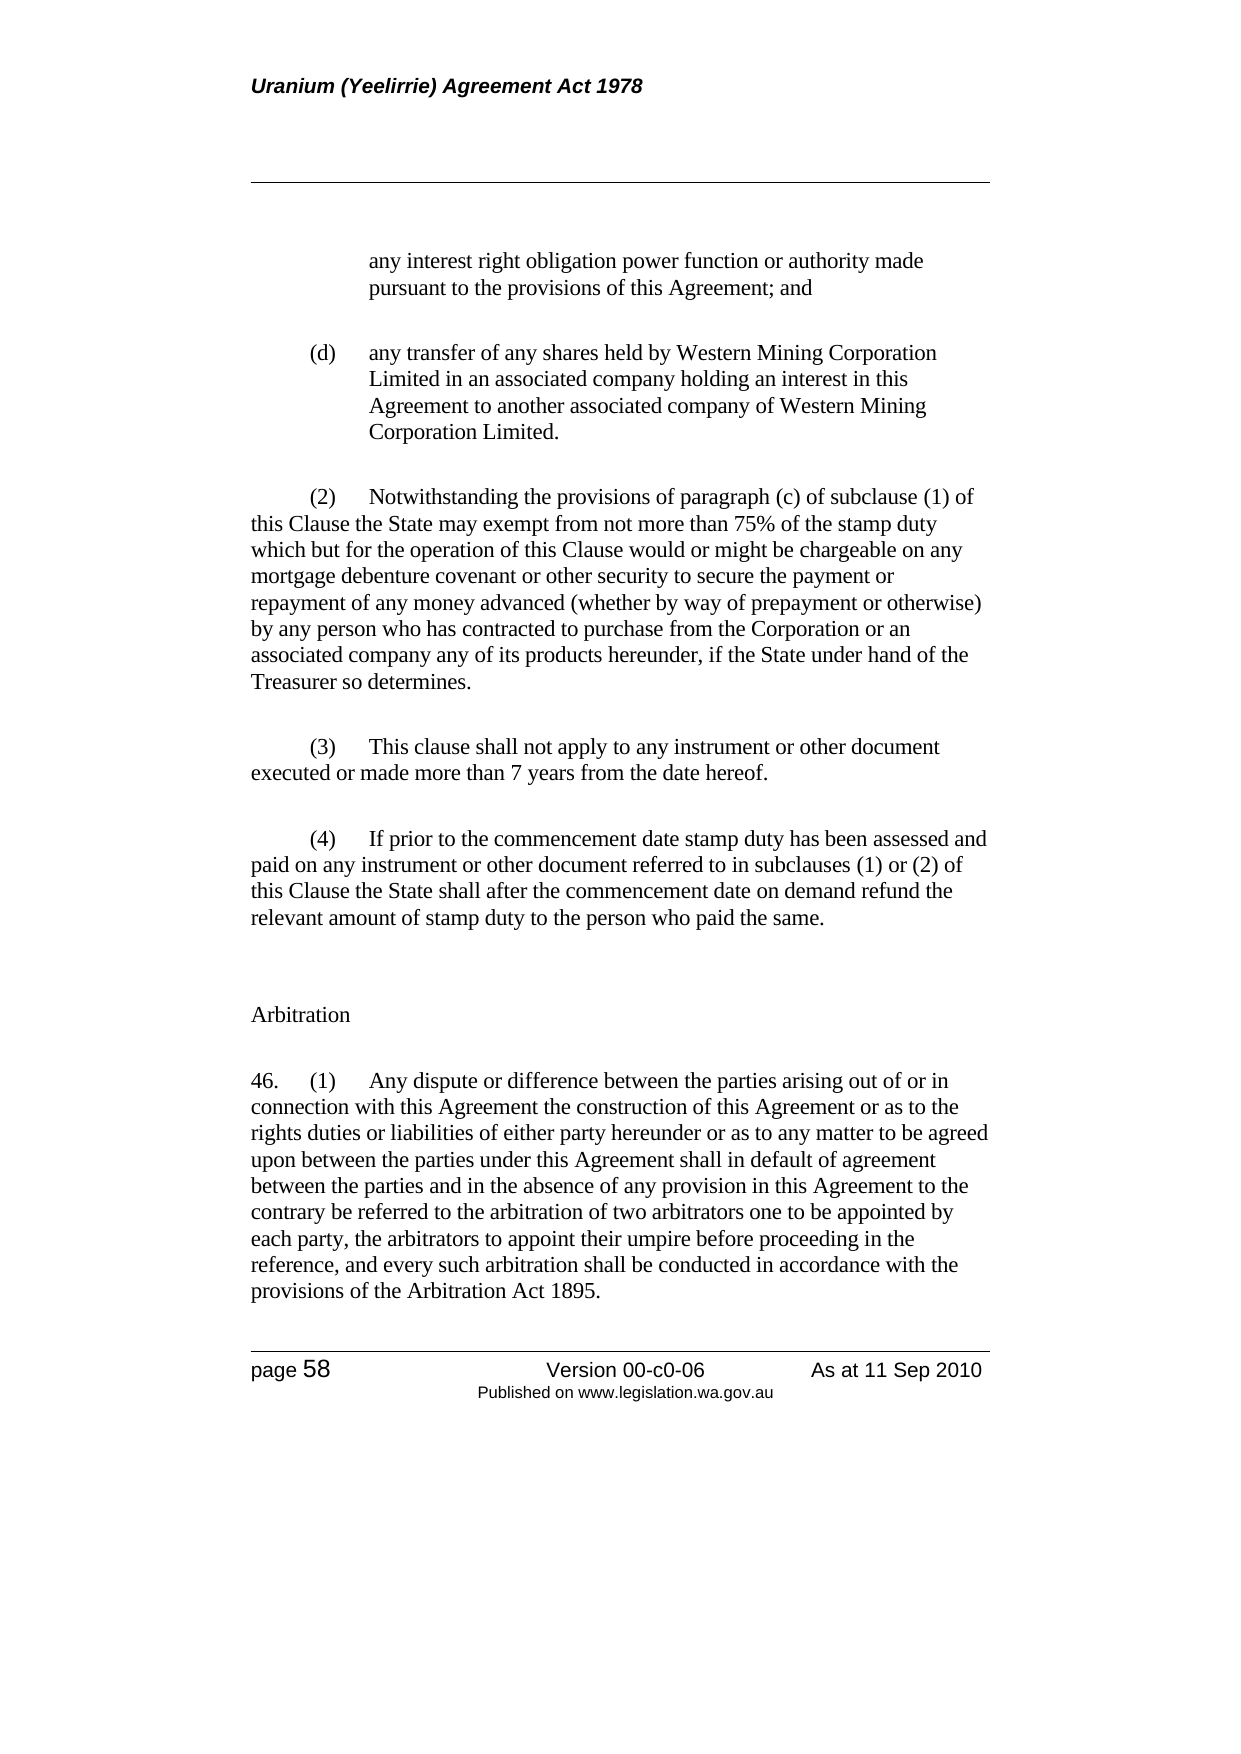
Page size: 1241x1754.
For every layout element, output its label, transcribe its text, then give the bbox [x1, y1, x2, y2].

text (d) any transfer of any shares held by Western Mining Corporation Limited in an associated company holding an interest in this Agreement to another associated company of Western Mining Corporation Limited. [251, 339, 990, 444]
text Arbitration [251, 1001, 990, 1028]
text 46. (1) Any dispute or difference between the parties arising out of or in connection with this Agreement the construction of this Agreement or as to the rights duties or liabilities of either party hereunder or as to any matter to be agreed upon between the parties under this Agreement shall in default of agreement between the parties and in the absence of any provision in this Agreement to the contrary be referred to the arbitration of two arbitrators one to be appointed by each party, the arbitrators to appoint their umpire before proceeding in the reference, and every such arbitration shall be conducted in accordance with the provisions of the Arbitration Act 1895. [251, 1067, 990, 1304]
text (4) If prior to the commencement date stamp duty has been assessed and paid on any instrument or other document referred to in subclauses (1) or (2) of this Clause the State shall after the commencement date on demand refund the relevant amount of stamp duty to the person who paid the same. [251, 824, 990, 930]
text (3) This clause shall not apply to any instrument or other document executed or made more than 7 years from the date hereof. [251, 733, 990, 786]
text (2) Notwithstanding the provisions of paragraph (c) of subclause (1) of this Clause the State may exempt from not more than 75% of the stamp duty which but for the operation of this Clause would or might be chargeable on any mortgage debenture covenant or other security to secure the payment or repayment of any money advanced (whether by way of prepayment or otherwise) by any person who has contracted to purchase from the Corporation or an associated company any of its products hereunder, if the State under hand of the Treasurer so determines. [251, 483, 990, 694]
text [251, 247, 990, 300]
